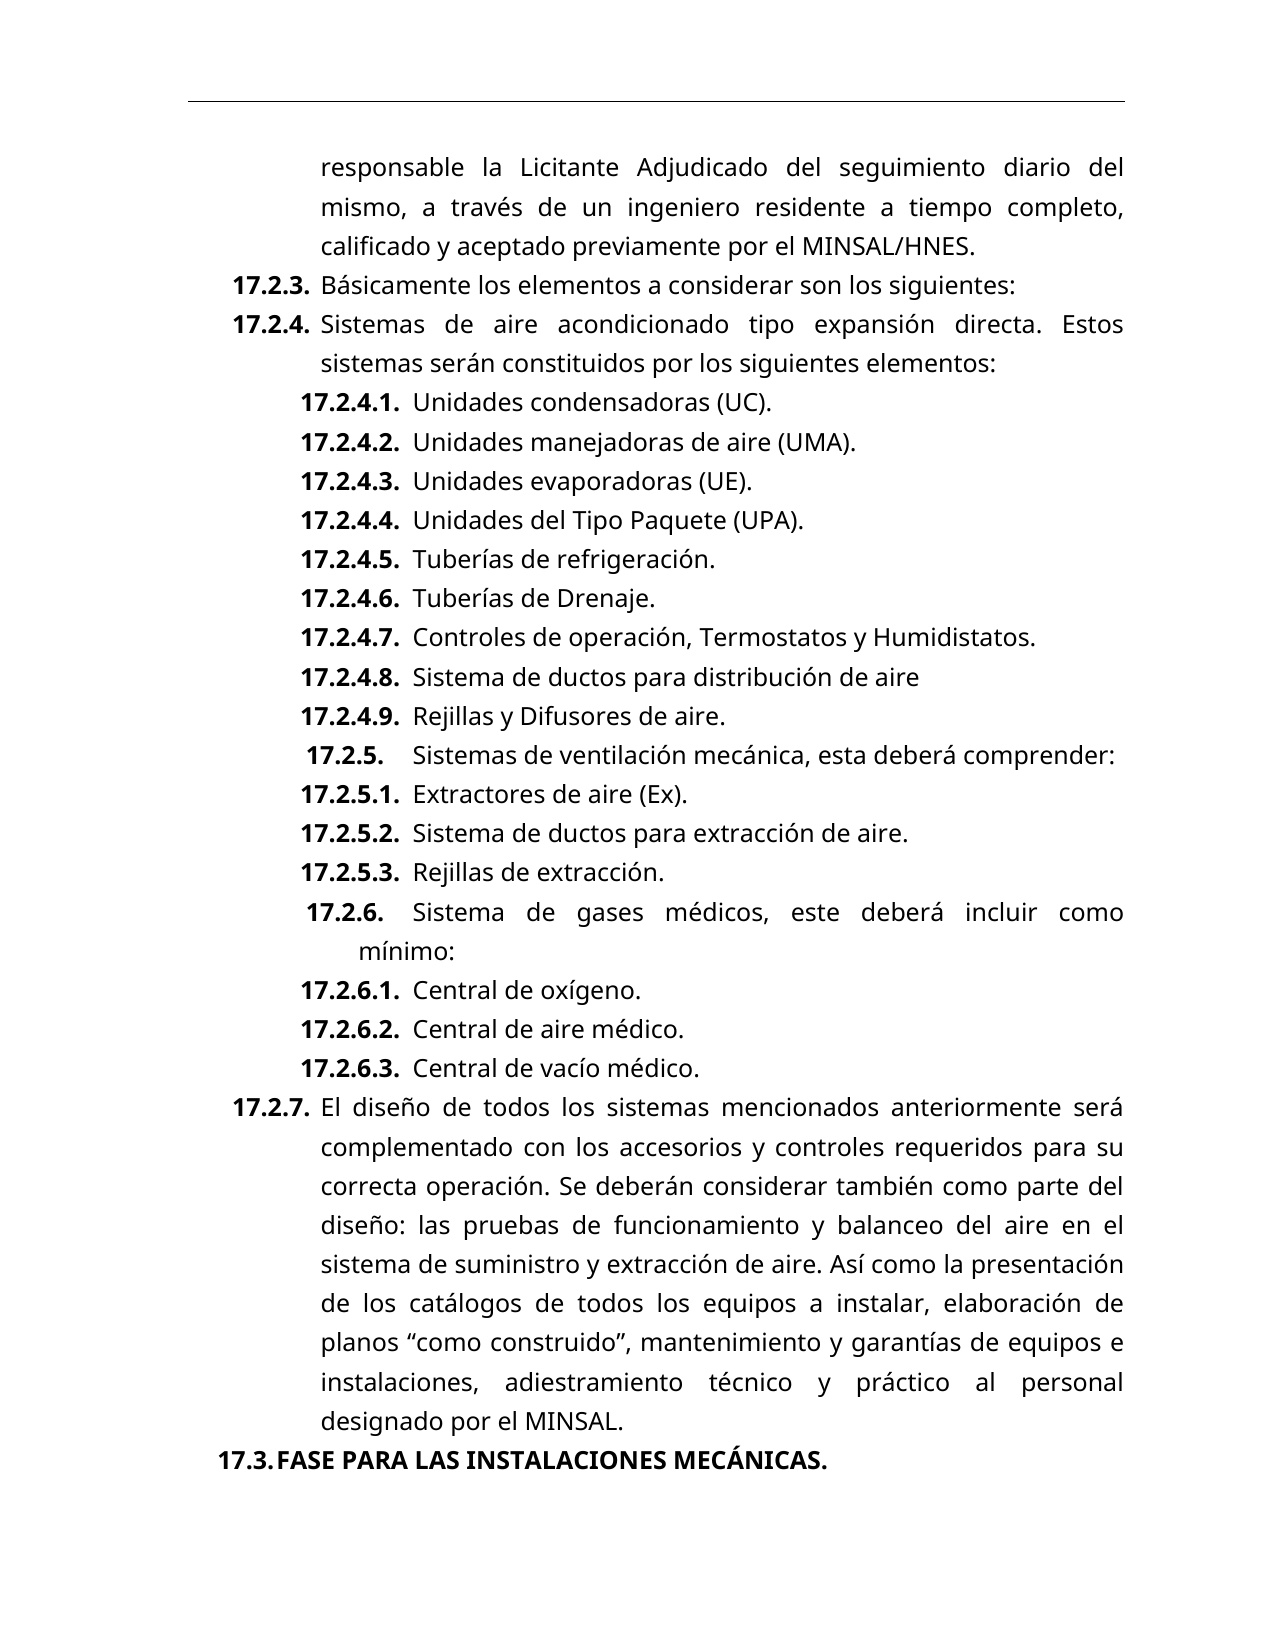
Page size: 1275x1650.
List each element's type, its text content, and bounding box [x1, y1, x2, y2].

list Tuberías de refrigeración. [300, 542, 1125, 576]
list Central de aire médico. [300, 1012, 1125, 1046]
list Unidades manejadoras de aire (UMA). [300, 424, 1125, 458]
list Básicamente los elementos a considerar son los siguientes: [232, 267, 1125, 302]
list Unidades evaporadoras (UE). [300, 463, 1125, 497]
list Tuberías de Drenaje. [300, 581, 1125, 615]
list Central de vacío médico. [300, 1051, 1125, 1085]
list Unidades del Tipo Paquete (UPA). [300, 502, 1125, 537]
list Extractores de aire (Ex). [300, 777, 1125, 811]
list Central de oxígeno. [300, 972, 1125, 1007]
list Controles de operación, Termostatos y Humidistatos. [300, 620, 1125, 654]
list El diseño de todos los sistemas mencionados anteriormente será complementado con los accesorios y controles requeridos para su correcta operación. Se deberán considerar también como parte del diseño: las pruebas de funcionamiento y balanceo del aire en el sistema de suministro y extracción de aire. Así como la presentación de los catálogos de todos los equipos a instalar, elaboración de planos “como construido”, mantenimiento y garantías de equipos e instalaciones, adiestramiento técnico y práctico al personal designado por el MINSAL. [232, 1090, 1125, 1437]
list Rejillas y Difusores de aire. [300, 698, 1125, 732]
list Sistema de ductos para distribución de aire [300, 659, 1125, 693]
list Sistema de ductos para extracción de aire. [300, 816, 1125, 850]
list Rejillas de extracción. [300, 855, 1125, 889]
list Sistema de gases médicos, este deberá incluir como mínimo: [306, 894, 1125, 967]
list FASE PARA LAS INSTALACIONES MECÁNICAS. [217, 1442, 1125, 1477]
list Unidades condensadoras (UC). [300, 385, 1125, 419]
list Sistemas de ventilación mecánica, esta deberá comprender: [306, 737, 1125, 772]
list Sistemas de aire acondicionado tipo expansión directa. Estos sistemas serán constituidos por los siguientes elementos: [232, 307, 1125, 380]
